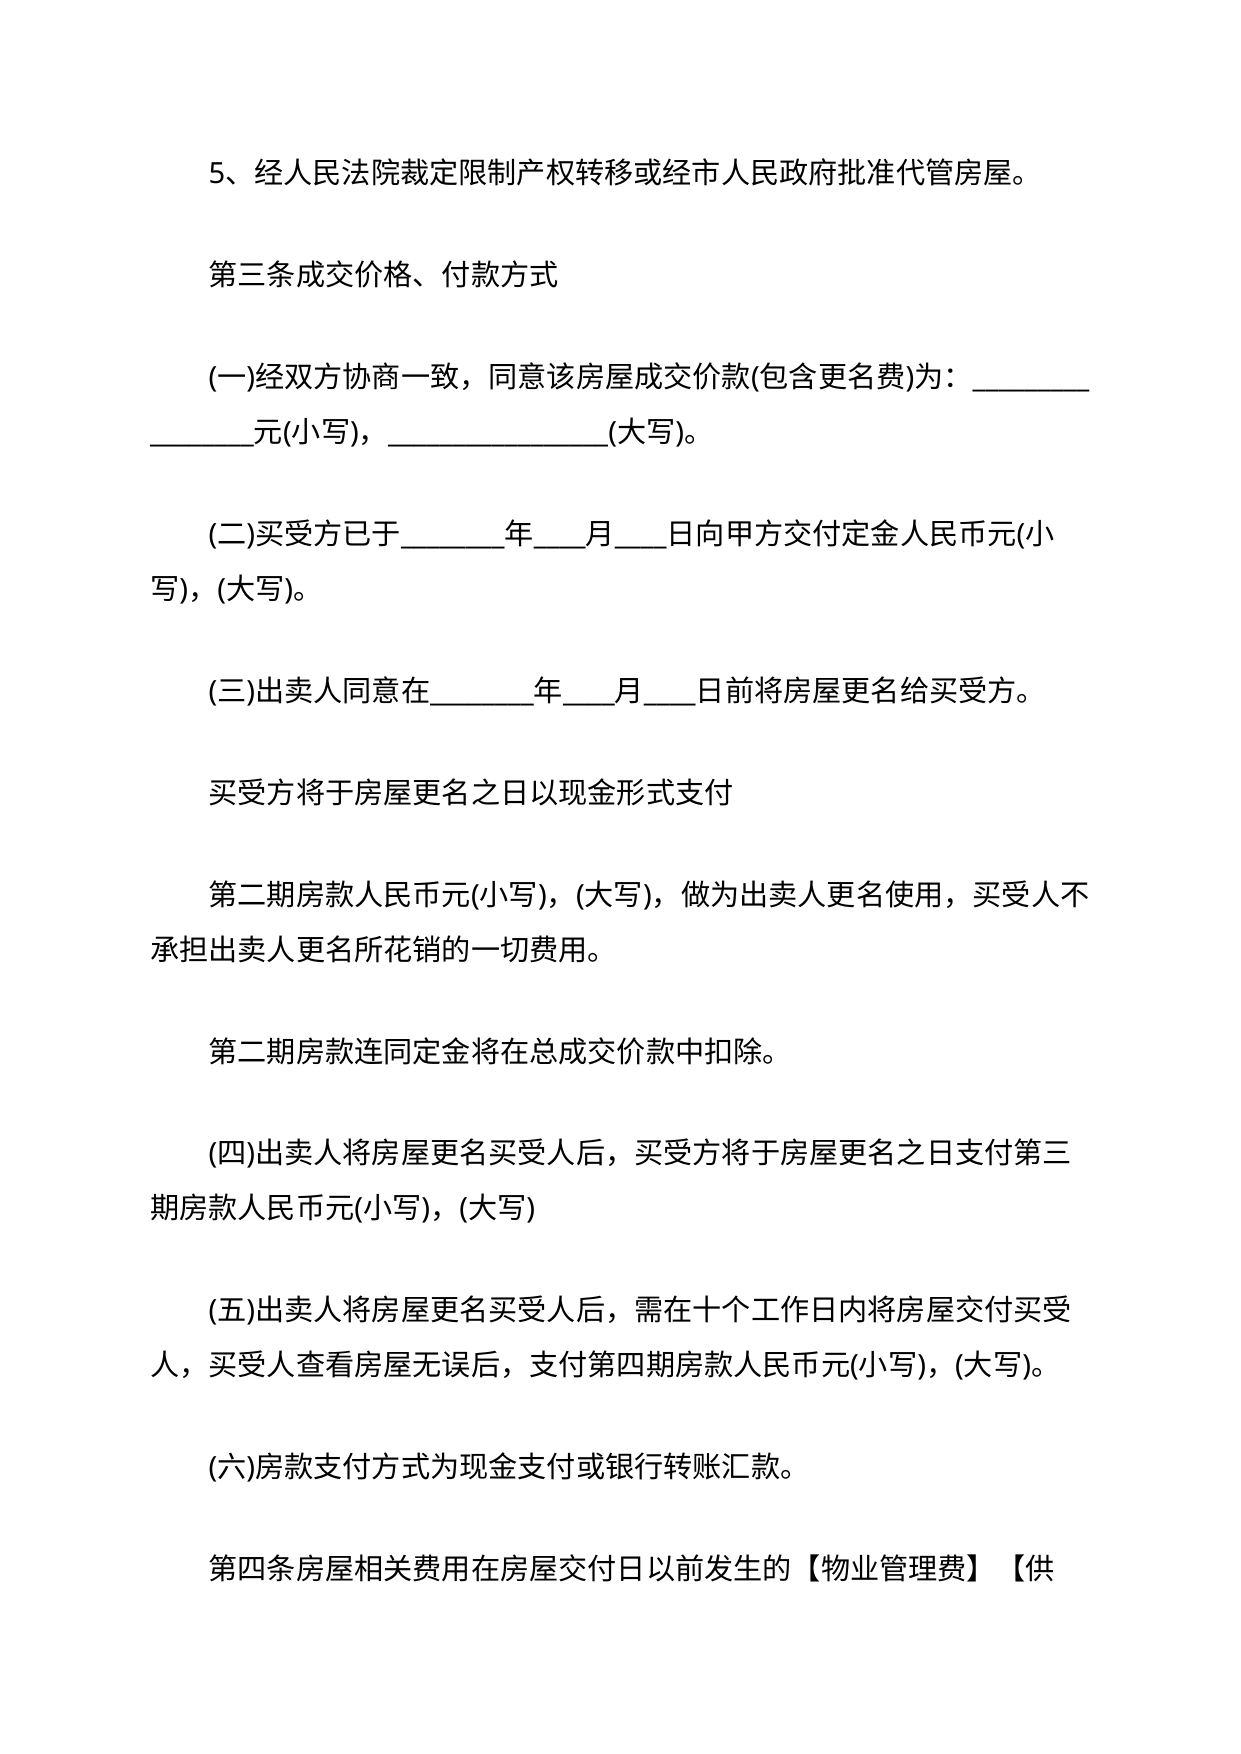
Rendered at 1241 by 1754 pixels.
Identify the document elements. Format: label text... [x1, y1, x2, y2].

text 第二期房款连同定金将在总成交价款中扣除。 [150, 1028, 1090, 1071]
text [150, 1546, 1090, 1588]
text (一)经双方协商一致，同意该房屋成交价款(包含更名费)为：_________________元(小写)，_________________(大写)。 [150, 354, 1090, 451]
text 买受方将于房屋更名之日以现金形式支付 [150, 770, 1090, 812]
text (二)买受方已于________年____月____日向甲方交付定金人民币元(小写)，(大写)。 [150, 511, 1090, 608]
text (五)出卖人将房屋更名买受人后，需在十个工作日内将房屋交付买受人，买受人查看房屋无误后，支付第四期房款人民币元(小写)，(大写)。 [150, 1287, 1090, 1384]
text 第二期房款人民币元(小写)，(大写)，做为出卖人更名使用，买受人不承担出卖人更名所花销的一切费用。 [150, 871, 1090, 969]
text 5、经人民法院裁定限制产权转移或经市人民政府批准代管房屋。 [150, 150, 1090, 192]
text 第三条成交价格、付款方式 [150, 252, 1090, 294]
text (三)出卖人同意在________年____月____日前将房屋更名给买受方。 [150, 668, 1090, 710]
text (六)房款支付方式为现金支付或银行转账汇款。 [150, 1444, 1090, 1486]
text (四)出卖人将房屋更名买受人后，买受方将于房屋更名之日支付第三期房款人民币元(小写)，(大写) [150, 1130, 1090, 1227]
